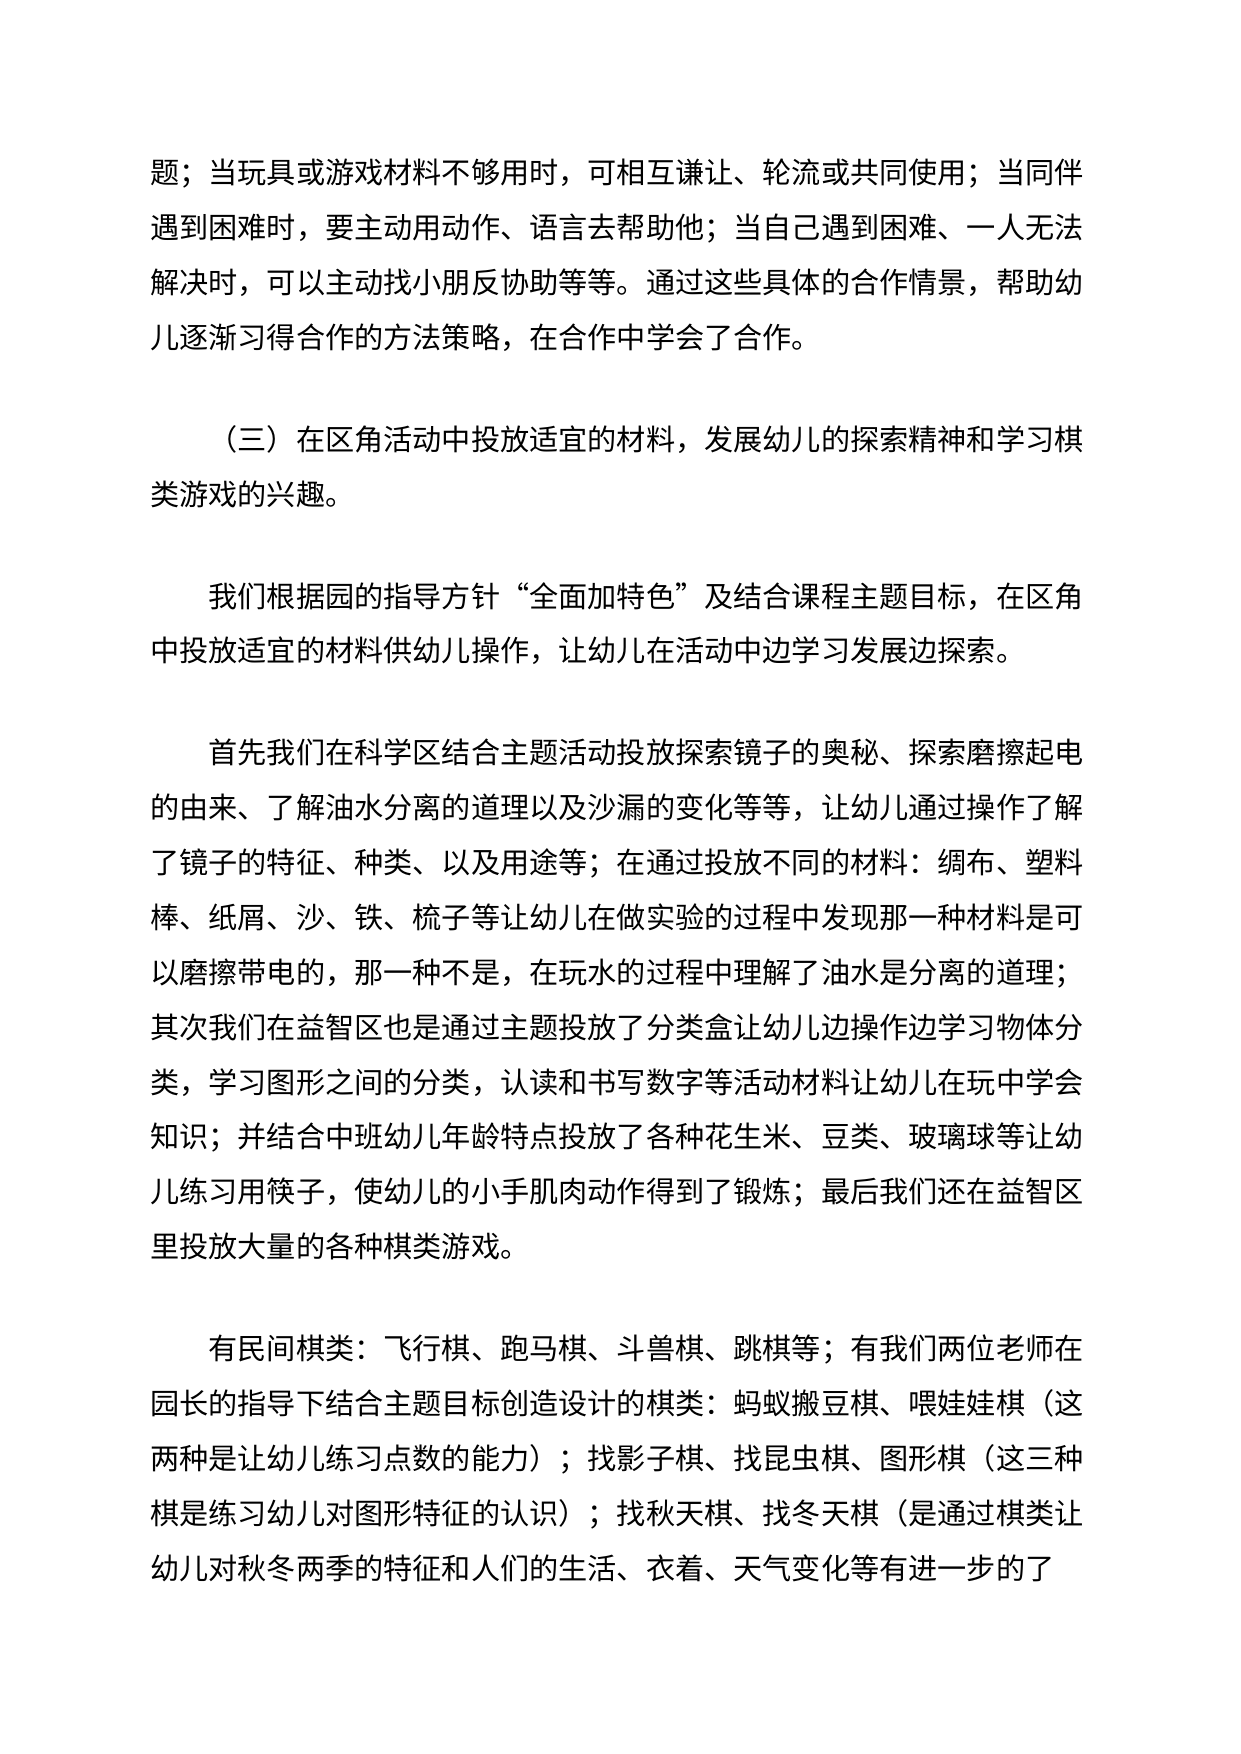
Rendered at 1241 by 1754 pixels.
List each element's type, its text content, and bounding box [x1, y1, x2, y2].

text （三）在区角活动中投放适宜的材料，发展幼儿的探索精神和学习棋类游戏的兴趣。 [150, 416, 1090, 514]
text 我们根据园的指导方针“全面加特色”及结合课程主题目标，在区角中投放适宜的材料供幼儿操作，让幼儿在活动中边学习发展边探索。 [150, 573, 1090, 670]
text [150, 150, 1090, 357]
text 首先我们在科学区结合主题活动投放探索镜子的奥秘、探索磨擦起电的由来、了解油水分离的道理以及沙漏的变化等等，让幼儿通过操作了解了镜子的特征、种类、以及用途等；在通过投放不同的材料：绸布、塑料棒、纸屑、沙、铁、梳子等让幼儿在做实验的过程中发现那一种材料是可以磨擦带电的，那一种不是，在玩水的过程中理解了油水是分离的道理；其次我们在益智区也是通过主题投放了分类盒让幼儿边操作边学习物体分类，学习图形之间的分类，认读和书写数字等活动材料让幼儿在玩中学会知识；并结合中班幼儿年龄特点投放了各种花生米、豆类、玻璃球等让幼儿练习用筷子，使幼儿的小手肌肉动作得到了锻炼；最后我们还在益智区里投放大量的各种棋类游戏。 [150, 730, 1090, 1266]
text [150, 1326, 1090, 1587]
